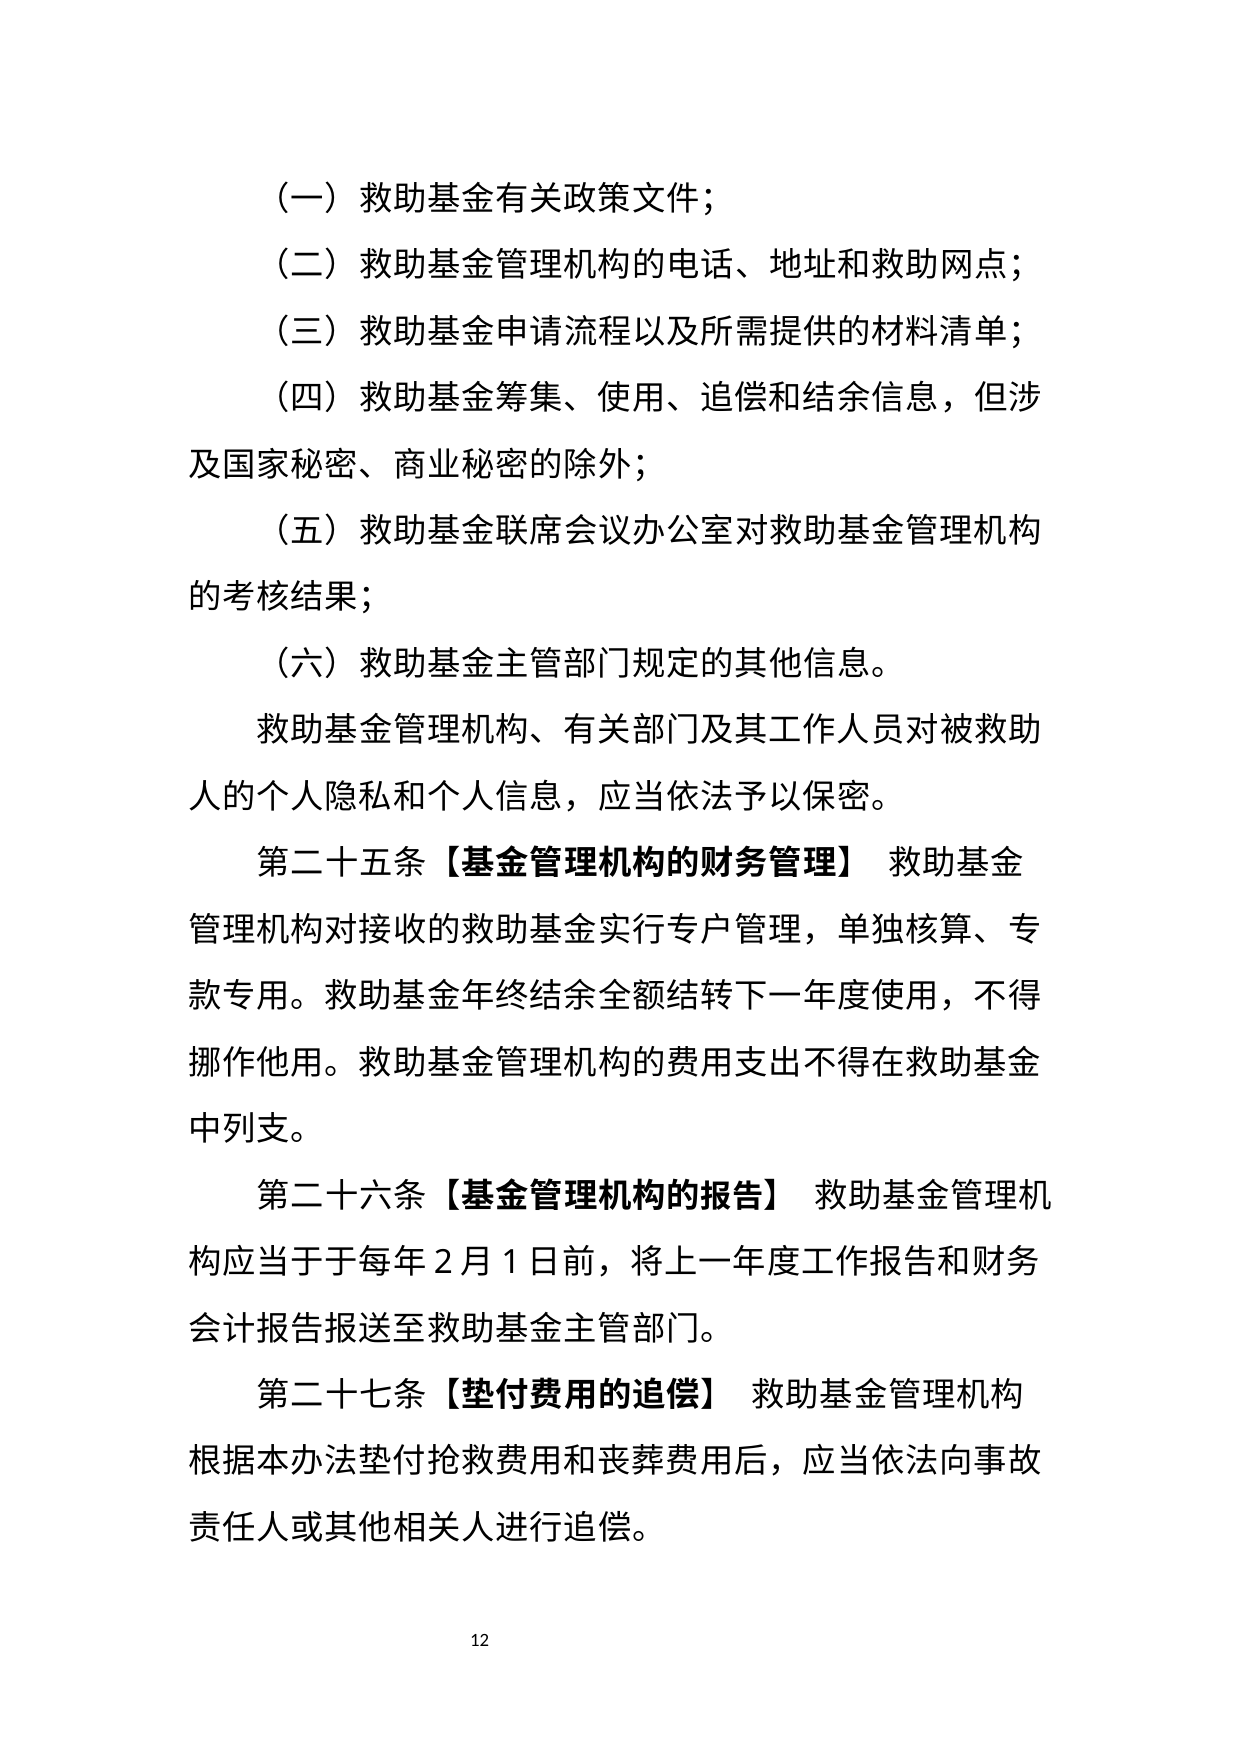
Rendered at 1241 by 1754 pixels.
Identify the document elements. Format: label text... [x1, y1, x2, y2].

text （三）救助基金申请流程以及所需提供的材料清单； [188, 295, 1052, 362]
text 第二十七条【垫付费用的追偿】 救助基金管理机构根据本办法垫付抢救费用和丧葬费用后，应当依法向事故责任人或其他相关人进行追偿。 [188, 1359, 1052, 1558]
text 第二十六条【基金管理机构的报告】 救助基金管理机构应当于于每年2月1日前，将上一年度工作报告和财务会计报告报送至救助基金主管部门。 [188, 1159, 1052, 1359]
text （六）救助基金主管部门规定的其他信息。 [188, 628, 1052, 694]
text （一）救助基金有关政策文件； [188, 162, 1052, 229]
text （五）救助基金联席会议办公室对救助基金管理机构的考核结果； [188, 495, 1052, 628]
text （四）救助基金筹集、使用、追偿和结余信息，但涉及国家秘密、商业秘密的除外； [188, 362, 1052, 495]
text 第二十五条【基金管理机构的财务管理】 救助基金管理机构对接收的救助基金实行专户管理，单独核算、专款专用。救助基金年终结余全额结转下一年度使用，不得挪作他用。救助基金管理机构的费用支出不得在救助基金中列支。 [188, 827, 1052, 1159]
text 救助基金管理机构、有关部门及其工作人员对被救助人的个人隐私和个人信息，应当依法予以保密。 [188, 694, 1052, 827]
text （二）救助基金管理机构的电话、地址和救助网点； [188, 229, 1052, 295]
